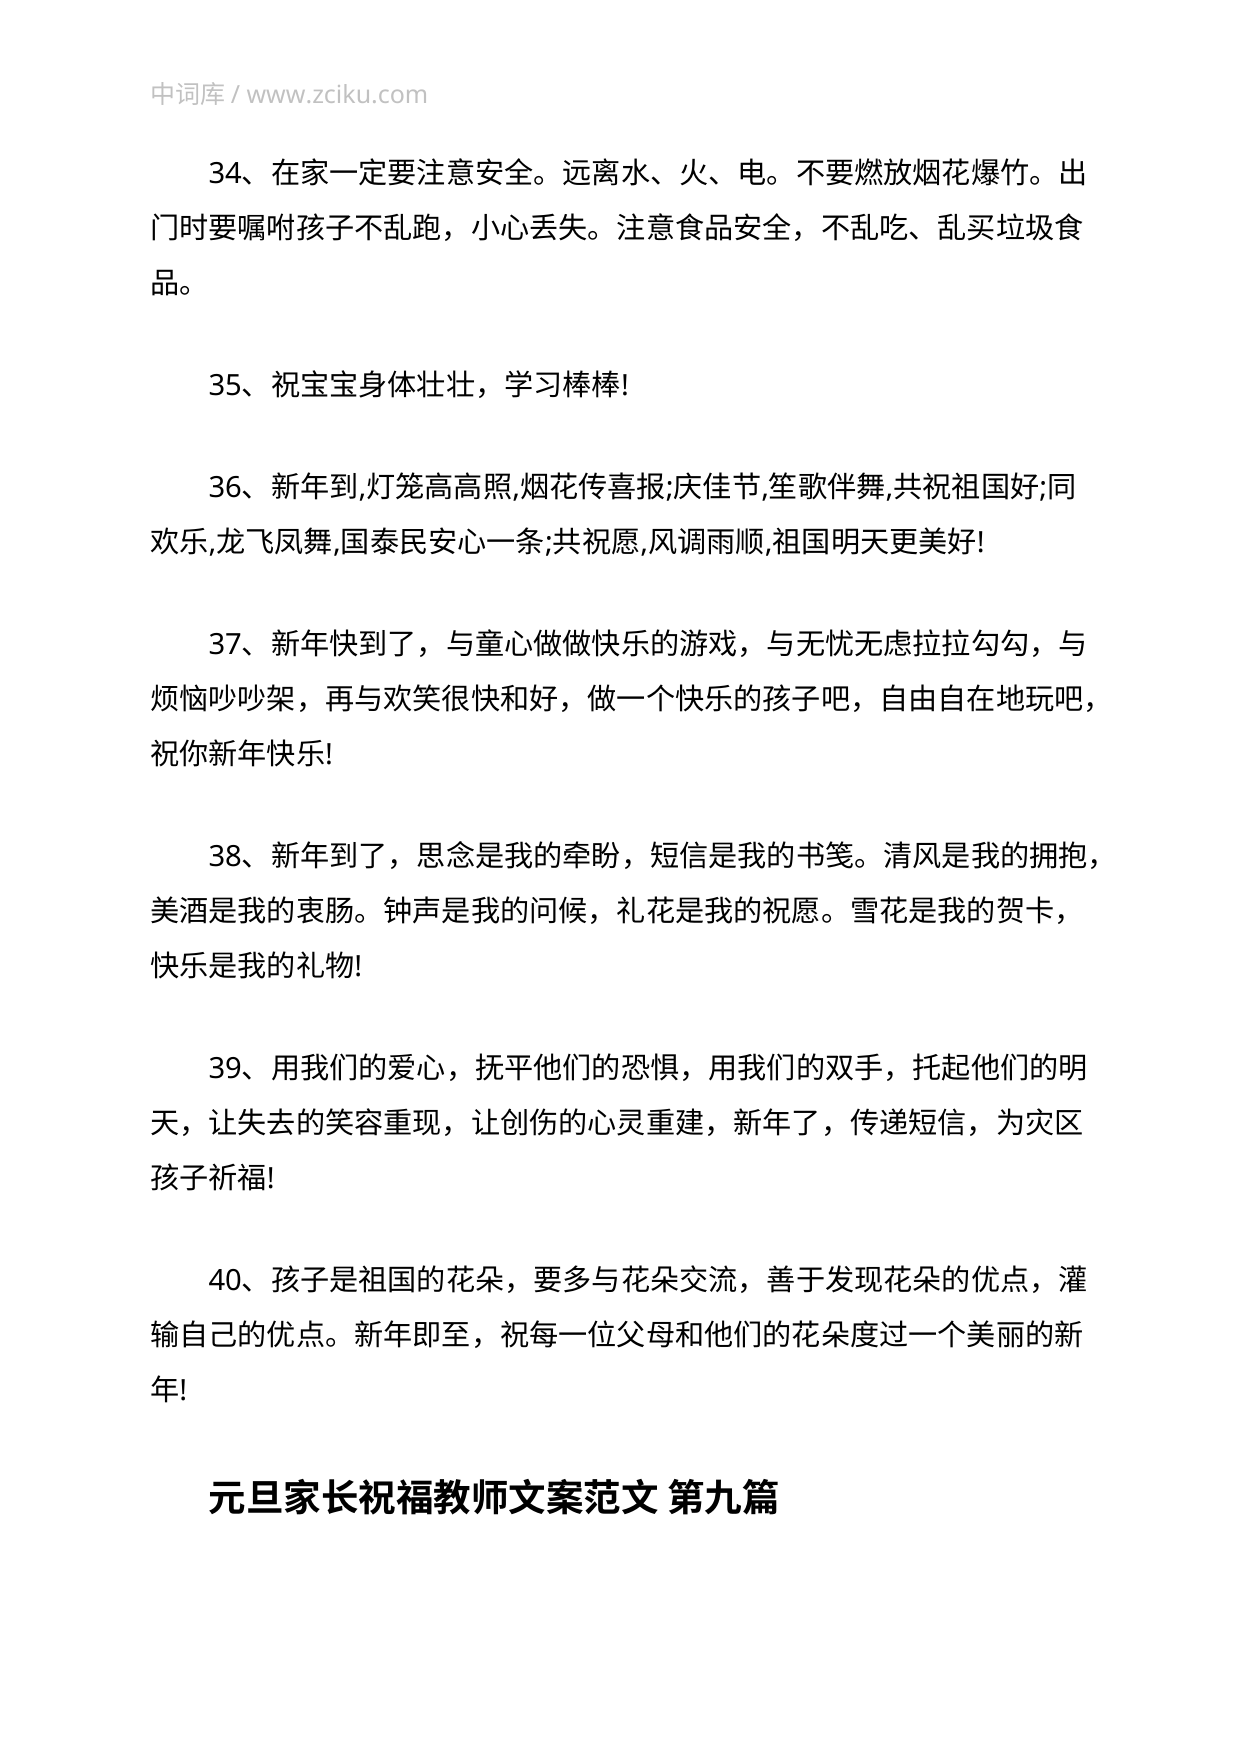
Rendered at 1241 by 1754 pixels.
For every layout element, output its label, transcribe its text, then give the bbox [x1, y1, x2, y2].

text 34、在家一定要注意安全。远离水、火、电。不要燃放烟花爆竹。出门时要嘱咐孩子不乱跑，小心丢失。注意食品安全，不乱吃、乱买垃圾食品。 [150, 150, 1090, 302]
text 38、新年到了，思念是我的牵盼，短信是我的书笺。清风是我的拥抱，美酒是我的衷肠。钟声是我的问候，礼花是我的祝愿。雪花是我的贺卡，快乐是我的礼物! [150, 832, 1090, 985]
text 元旦家长祝福教师文案范文 第九篇 [150, 1468, 1090, 1522]
text 39、用我们的爱心，抚平他们的恐惧，用我们的双手，托起他们的明天，让失去的笑容重现，让创伤的心灵重建，新年了，传递短信，为灾区孩子祈福! [150, 1044, 1090, 1197]
text 40、孩子是祖国的花朵，要多与花朵交流，善于发现花朵的优点，灌输自己的优点。新年即至，祝每一位父母和他们的花朵度过一个美丽的新年! [150, 1256, 1090, 1408]
text 37、新年快到了，与童心做做快乐的游戏，与无忧无虑拉拉勾勾，与烦恼吵吵架，再与欢笑很快和好，做一个快乐的孩子吧，自由自在地玩吧，祝你新年快乐! [150, 621, 1090, 773]
text 36、新年到,灯笼高高照,烟花传喜报;庆佳节,笙歌伴舞,共祝祖国好;同欢乐,龙飞凤舞,国泰民安心一条;共祝愿,风调雨顺,祖国明天更美好! [150, 464, 1090, 561]
text 35、祝宝宝身体壮壮，学习棒棒! [150, 362, 1090, 404]
